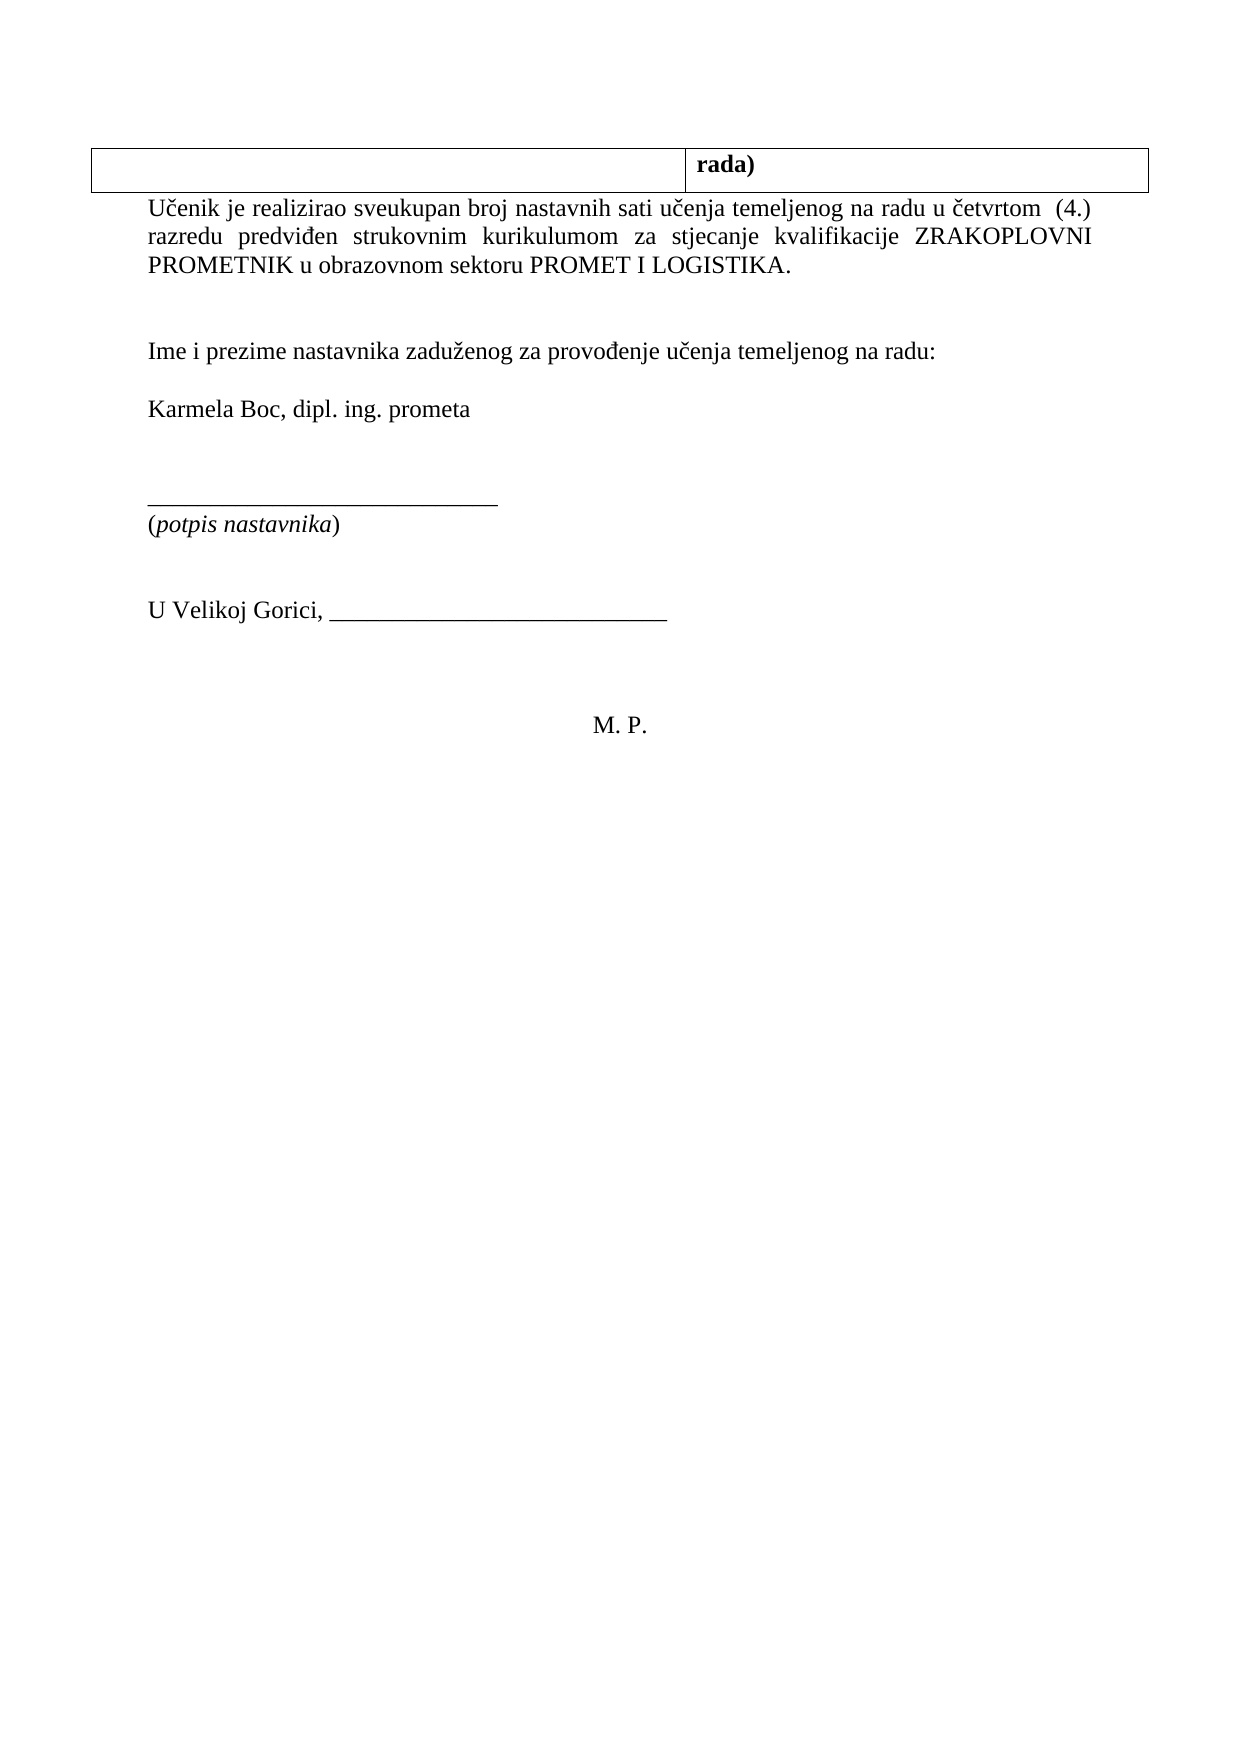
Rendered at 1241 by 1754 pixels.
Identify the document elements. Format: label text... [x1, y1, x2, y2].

text U Velikoj Gorici, ___________________________ [148, 595, 1093, 624]
text Učenik je realizirao sveukupan broj nastavnih sati učenja temeljenog na radu u četvrtom (4.) razredu predviđen strukovnim kurikulumom za stjecanje kvalifikacije ZRAKOPLOVNI PROMETNIK u obrazovnom sektoru PROMET I LOGISTIKA. [148, 193, 1093, 279]
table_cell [686, 149, 1148, 192]
text (potpis nastavnika) [148, 509, 1093, 538]
text ____________________________ [148, 480, 1093, 509]
text Ime i prezime nastavnika zaduženog za provođenje učenja temeljenog na radu: [148, 336, 1093, 365]
text Karmela Boc, dipl. ing. prometa [148, 394, 1093, 423]
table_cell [92, 149, 685, 192]
text M. P. [148, 710, 1093, 739]
